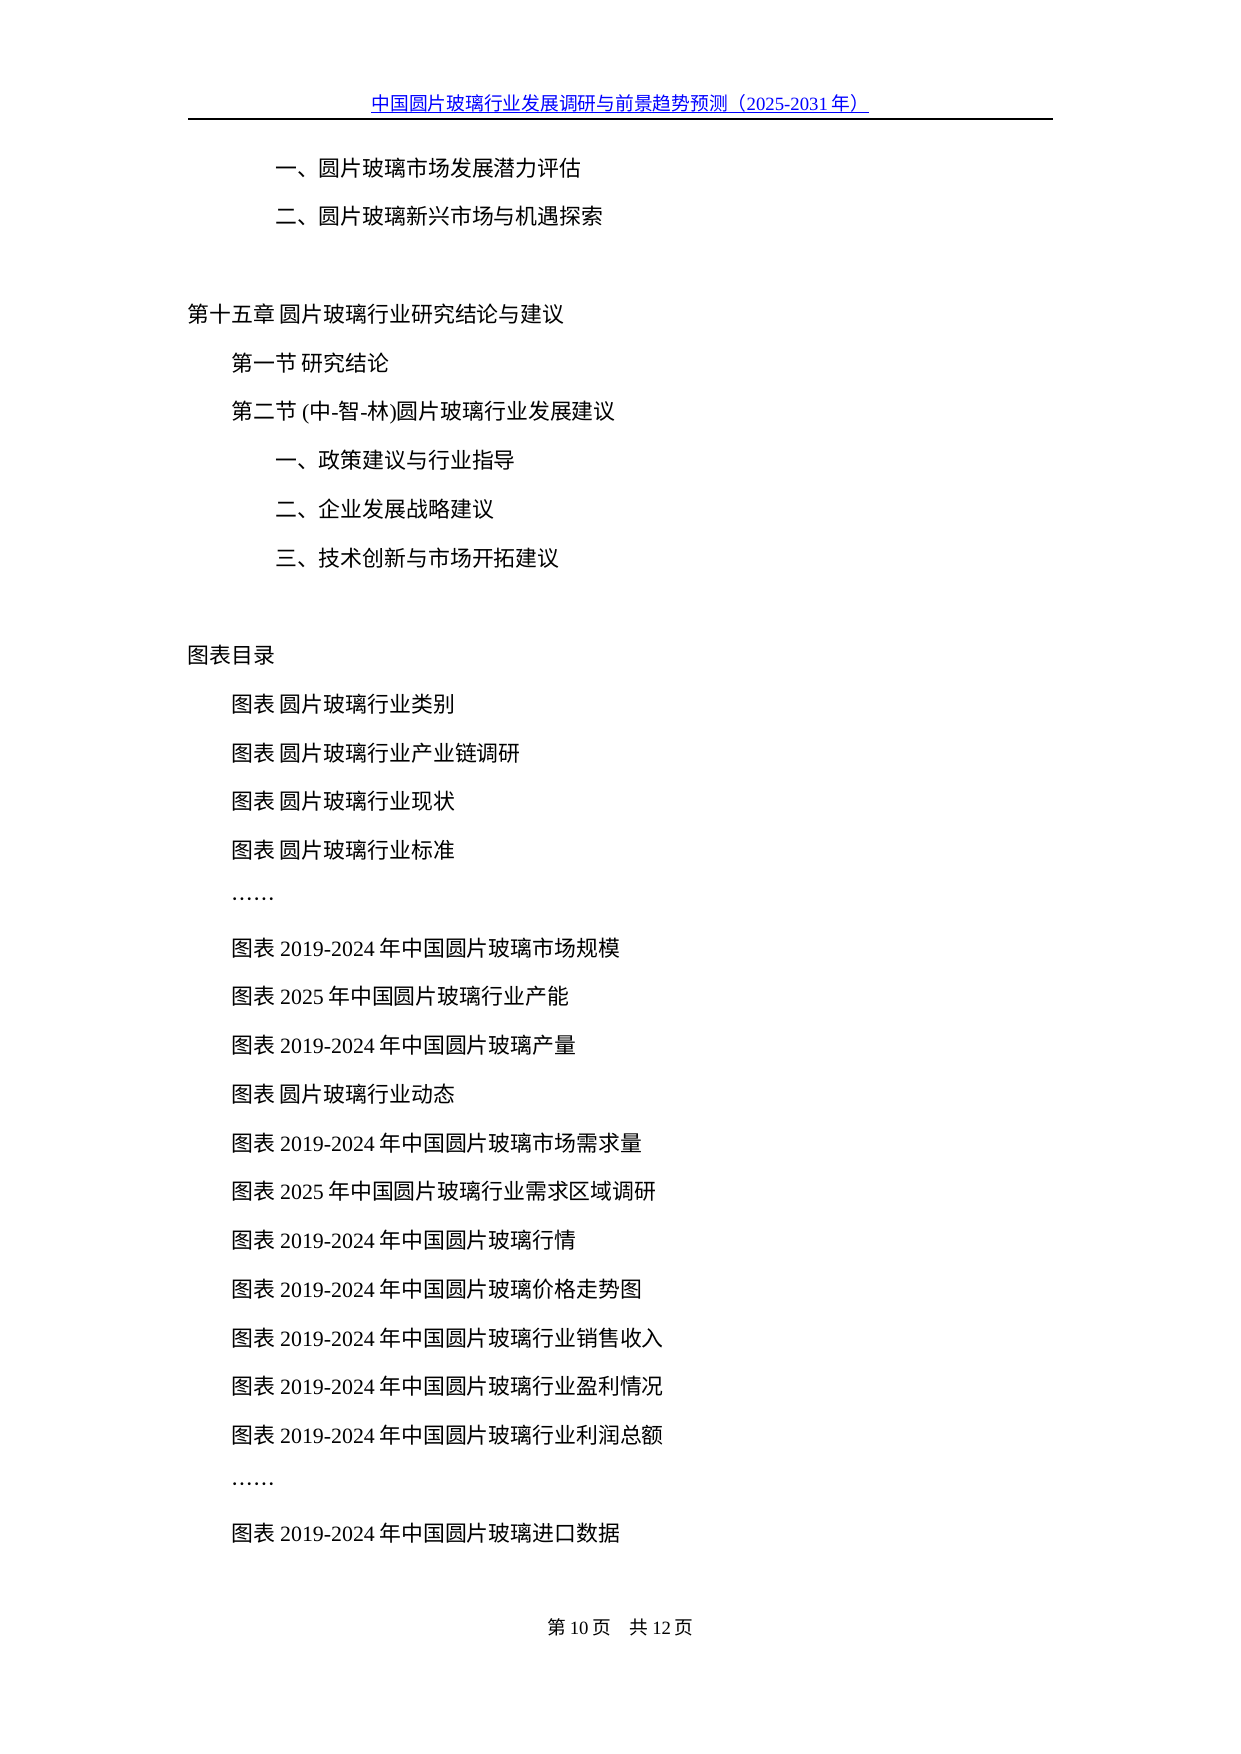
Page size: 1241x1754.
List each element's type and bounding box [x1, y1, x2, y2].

text [187, 150, 1053, 1548]
